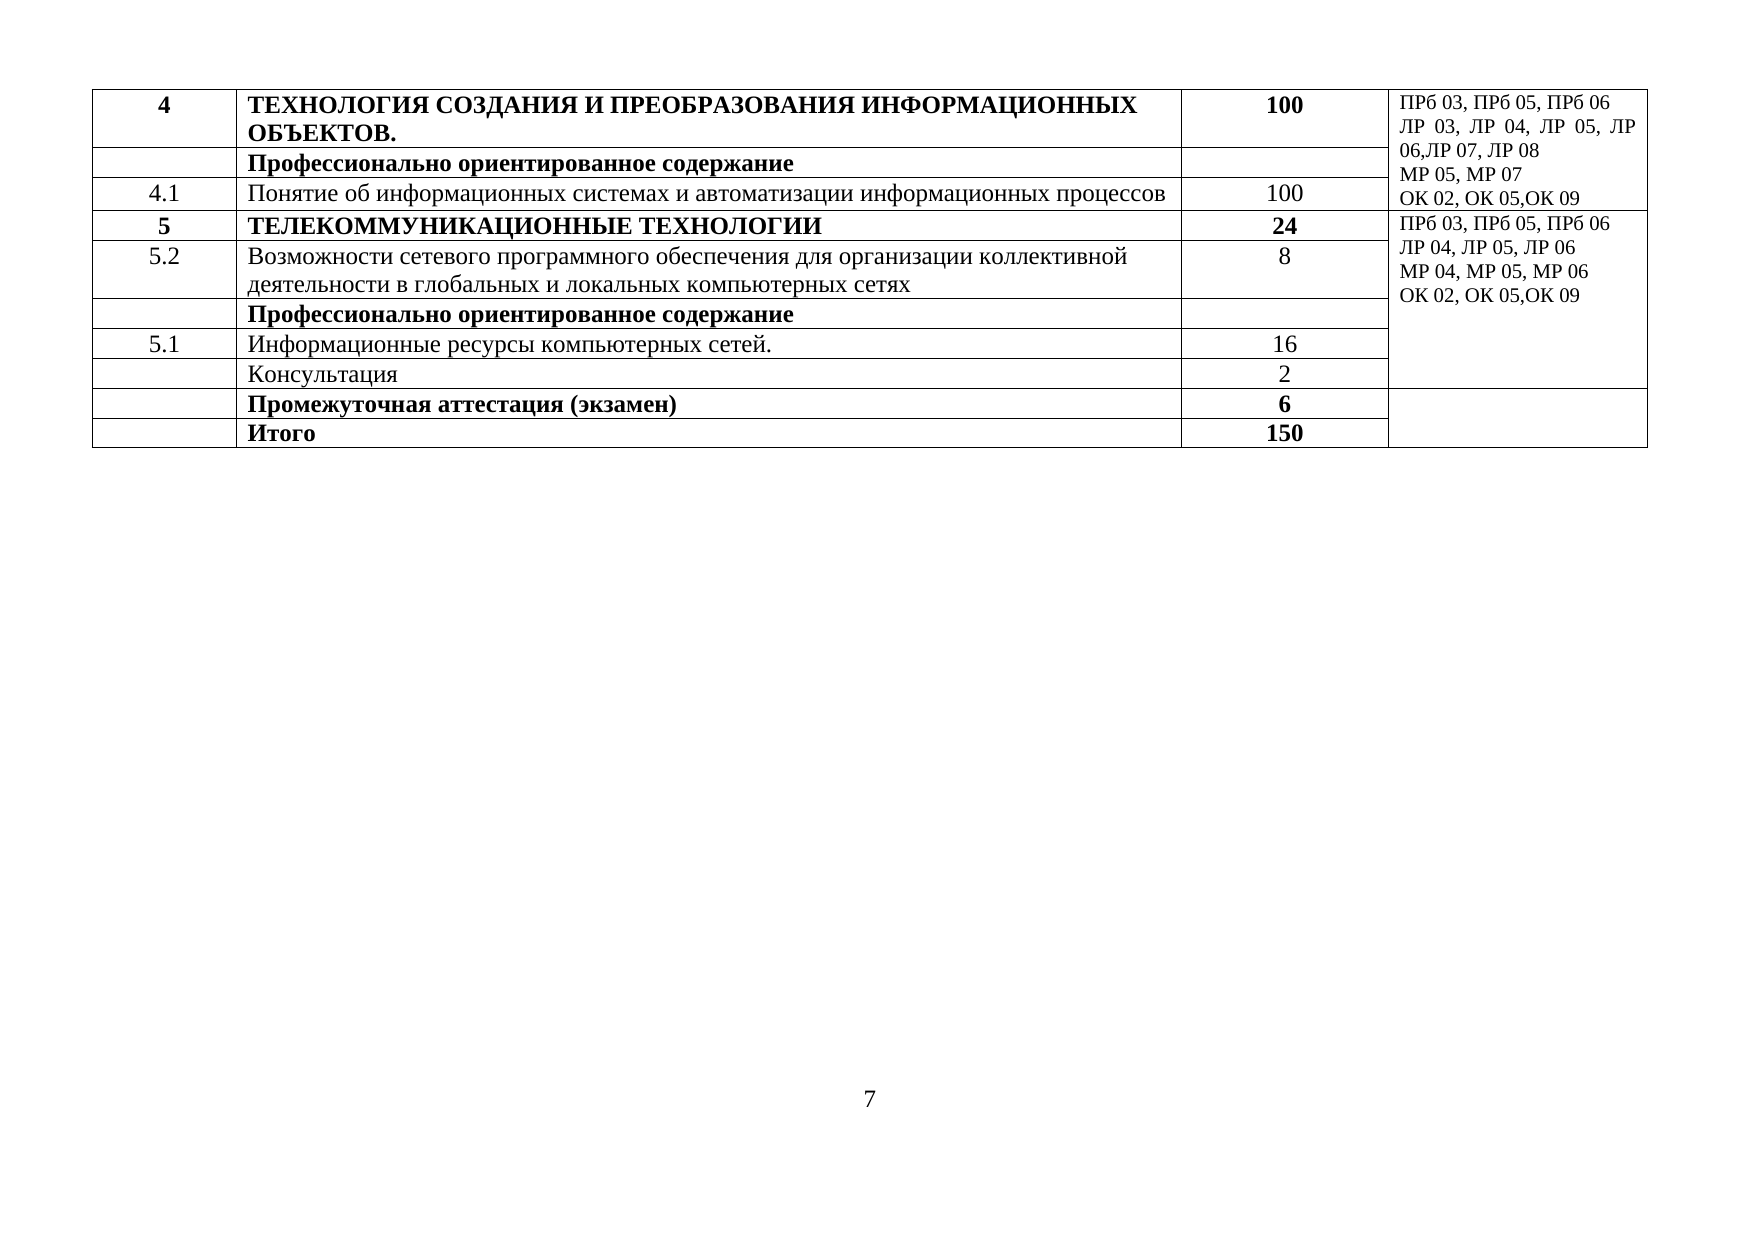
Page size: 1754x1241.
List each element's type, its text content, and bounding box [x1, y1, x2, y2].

table_cell 100 [1182, 90, 1388, 147]
table_cell 2 [1182, 359, 1388, 388]
table_cell 16 [1182, 329, 1388, 358]
table_cell 4.1 [93, 178, 236, 210]
table_cell Профессионально ориентированное содержание [237, 299, 1181, 328]
table_cell 5.2 [93, 241, 236, 298]
table_cell [93, 419, 236, 447]
table_cell Возможности сетевого программного обеспечения для организации коллективной деятельности в глобальных и локальных компьютерных сетях [237, 241, 1181, 298]
table_cell 100 [1182, 178, 1388, 210]
table_cell Консультация [237, 359, 1181, 388]
table_cell [93, 299, 236, 328]
table_cell [93, 148, 236, 177]
table_cell [93, 359, 236, 388]
table_cell 8 [1182, 241, 1388, 298]
table_cell 24 [1182, 211, 1388, 240]
table_cell ПРб 03, ПРб 05, ПРб 06 ЛР 04, ЛР 05, ЛР 06 МР 04, МР 05, МР 06 ОК 02, ОК 05,ОК 09 [1389, 211, 1647, 388]
table_cell 6 [1182, 389, 1388, 417]
table_cell [1389, 389, 1647, 447]
table_cell Информационные ресурсы компьютерных сетей. [237, 329, 1181, 358]
table_cell Промежуточная аттестация (экзамен) [237, 389, 1181, 417]
table_cell 5 [93, 211, 236, 240]
table_cell ПРб 03, ПРб 05, ПРб 06 ЛР 03, ЛР 04, ЛР 05, ЛР 06,ЛР 07, ЛР 08 МР 05, МР 07 ОК 02, ОК 05,ОК 09 [1389, 90, 1647, 210]
table_cell ТЕХНОЛОГИЯ СОЗДАНИЯ И ПРЕОБРАЗОВАНИЯ ИНФОРМАЦИОННЫХ ОБЪЕКТОВ. [237, 90, 1181, 147]
table_cell [93, 389, 236, 417]
table_cell 4 [93, 90, 236, 147]
table_cell [1182, 148, 1388, 177]
table_cell 5.1 [93, 329, 236, 358]
table_cell Итого [237, 419, 1181, 447]
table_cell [237, 148, 1181, 177]
table_cell 150 [1182, 419, 1388, 447]
table_cell [1182, 299, 1388, 328]
table_cell Понятие об информационных системах и автоматизации информационных процессов [237, 178, 1181, 210]
table_cell ТЕЛЕКОММУНИКАЦИОННЫЕ ТЕХНОЛОГИИ [237, 211, 1181, 240]
